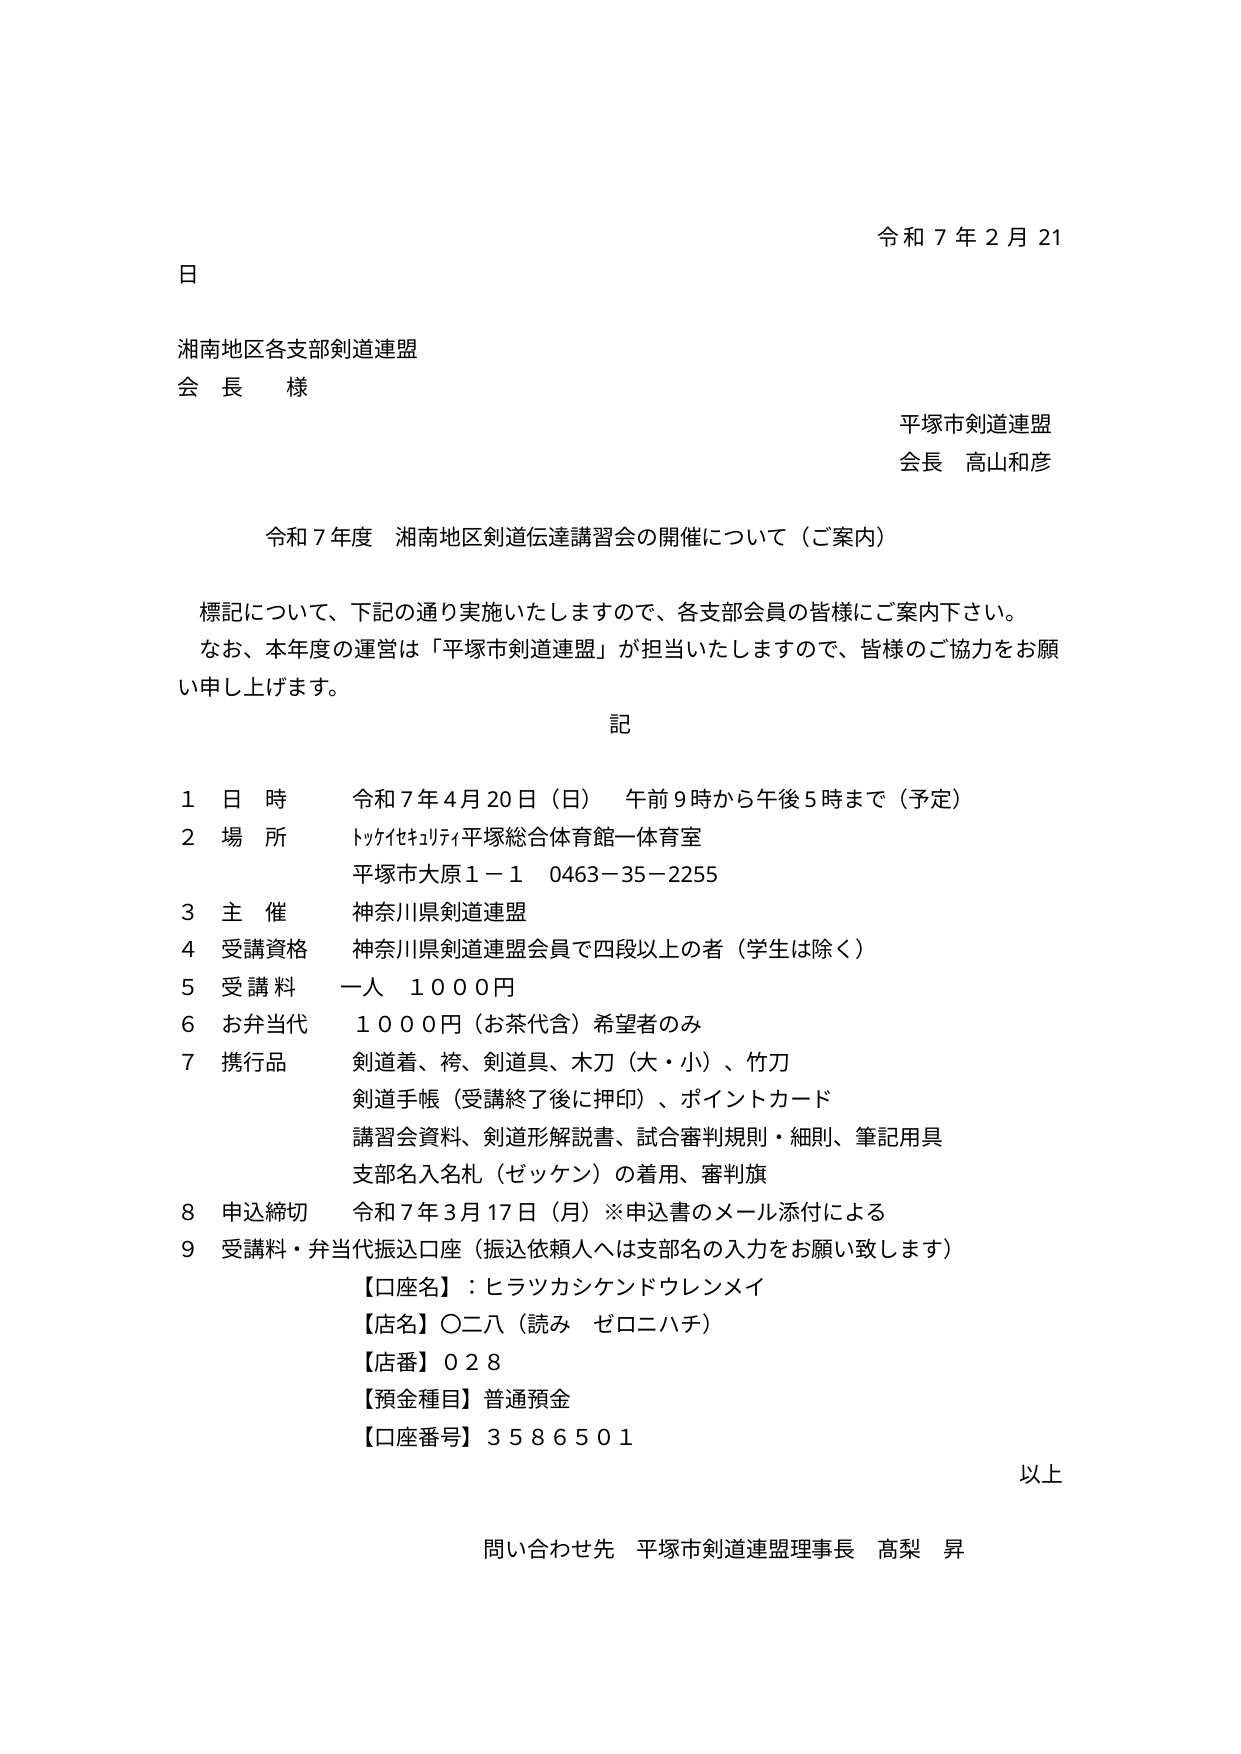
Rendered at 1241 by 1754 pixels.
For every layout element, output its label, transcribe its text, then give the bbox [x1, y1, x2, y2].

text ６ お弁当代 １０００円（お茶代含）希望者のみ [177, 1004, 1063, 1042]
text 令和7年度 湘南地区剣道伝達講習会の開催について（ご案内） [177, 517, 1063, 554]
text 標記について、下記の通り実施いたしますので、各支部会員の皆様にご案内下さい。 [177, 592, 1063, 629]
text 講習会資料、剣道形解説書、試合審判規則・細則、筆記用具 [177, 1117, 1063, 1154]
text 会長 高山和彦 [177, 442, 1063, 479]
text ９ 受講料・弁当代振込口座（振込依頼人へは支部名の入力をお願い致します） [177, 1229, 1063, 1267]
text ７ 携行品 剣道着、袴、剣道具、木刀（大・小）、竹刀 [177, 1042, 1063, 1079]
text 【店番】０２８ [177, 1342, 1063, 1379]
text 支部名入名札（ゼッケン）の着用、審判旗 [177, 1154, 1063, 1192]
text 【預金種目】普通預金 [177, 1379, 1063, 1417]
text 【口座名】：ヒラツカシケンドウレンメイ [177, 1267, 1063, 1304]
text 会 長 様 [177, 367, 1063, 404]
text 問い合わせ先 平塚市剣道連盟理事長 髙梨 昇 [177, 1529, 976, 1567]
text 平塚市大原１－１ 0463－35－2255 [177, 854, 1063, 892]
text ８ 申込締切 令和7年3月17日（月）※申込書のメール添付による [177, 1192, 1063, 1229]
subtitle 記 [177, 704, 1063, 742]
text ４ 受講資格 神奈川県剣道連盟会員で四段以上の者（学生は除く） [177, 929, 1063, 967]
text 【口座番号】３５８６５０１ [177, 1417, 1063, 1454]
text ３ 主 催 神奈川県剣道連盟 [177, 892, 1063, 929]
text 以上 [177, 1454, 1063, 1492]
text ２ 場 所 ﾄｯｹｲｾｷｭﾘﾃｨ平塚総合体育館一体育室 [177, 817, 1063, 854]
text 令和7年２月21日 [177, 217, 1063, 292]
text 【店名】〇二八（読み ゼロニハチ） [177, 1304, 1063, 1342]
text １ 日 時 令和7年4月20日（日） 午前9時から午後5時まで（予定） [177, 779, 1063, 817]
text なお、本年度の運営は「平塚市剣道連盟」が担当いたしますので、皆様のご協力をお願い申し上げます。 [177, 629, 1063, 704]
text 剣道手帳（受講終了後に押印）、ポイントカード [177, 1079, 1063, 1117]
text 湘南地区各支部剣道連盟 [177, 329, 1063, 367]
text ５ 受 講 料 一人 １０００円 [177, 967, 1063, 1004]
text 平塚市剣道連盟 [177, 404, 1063, 442]
